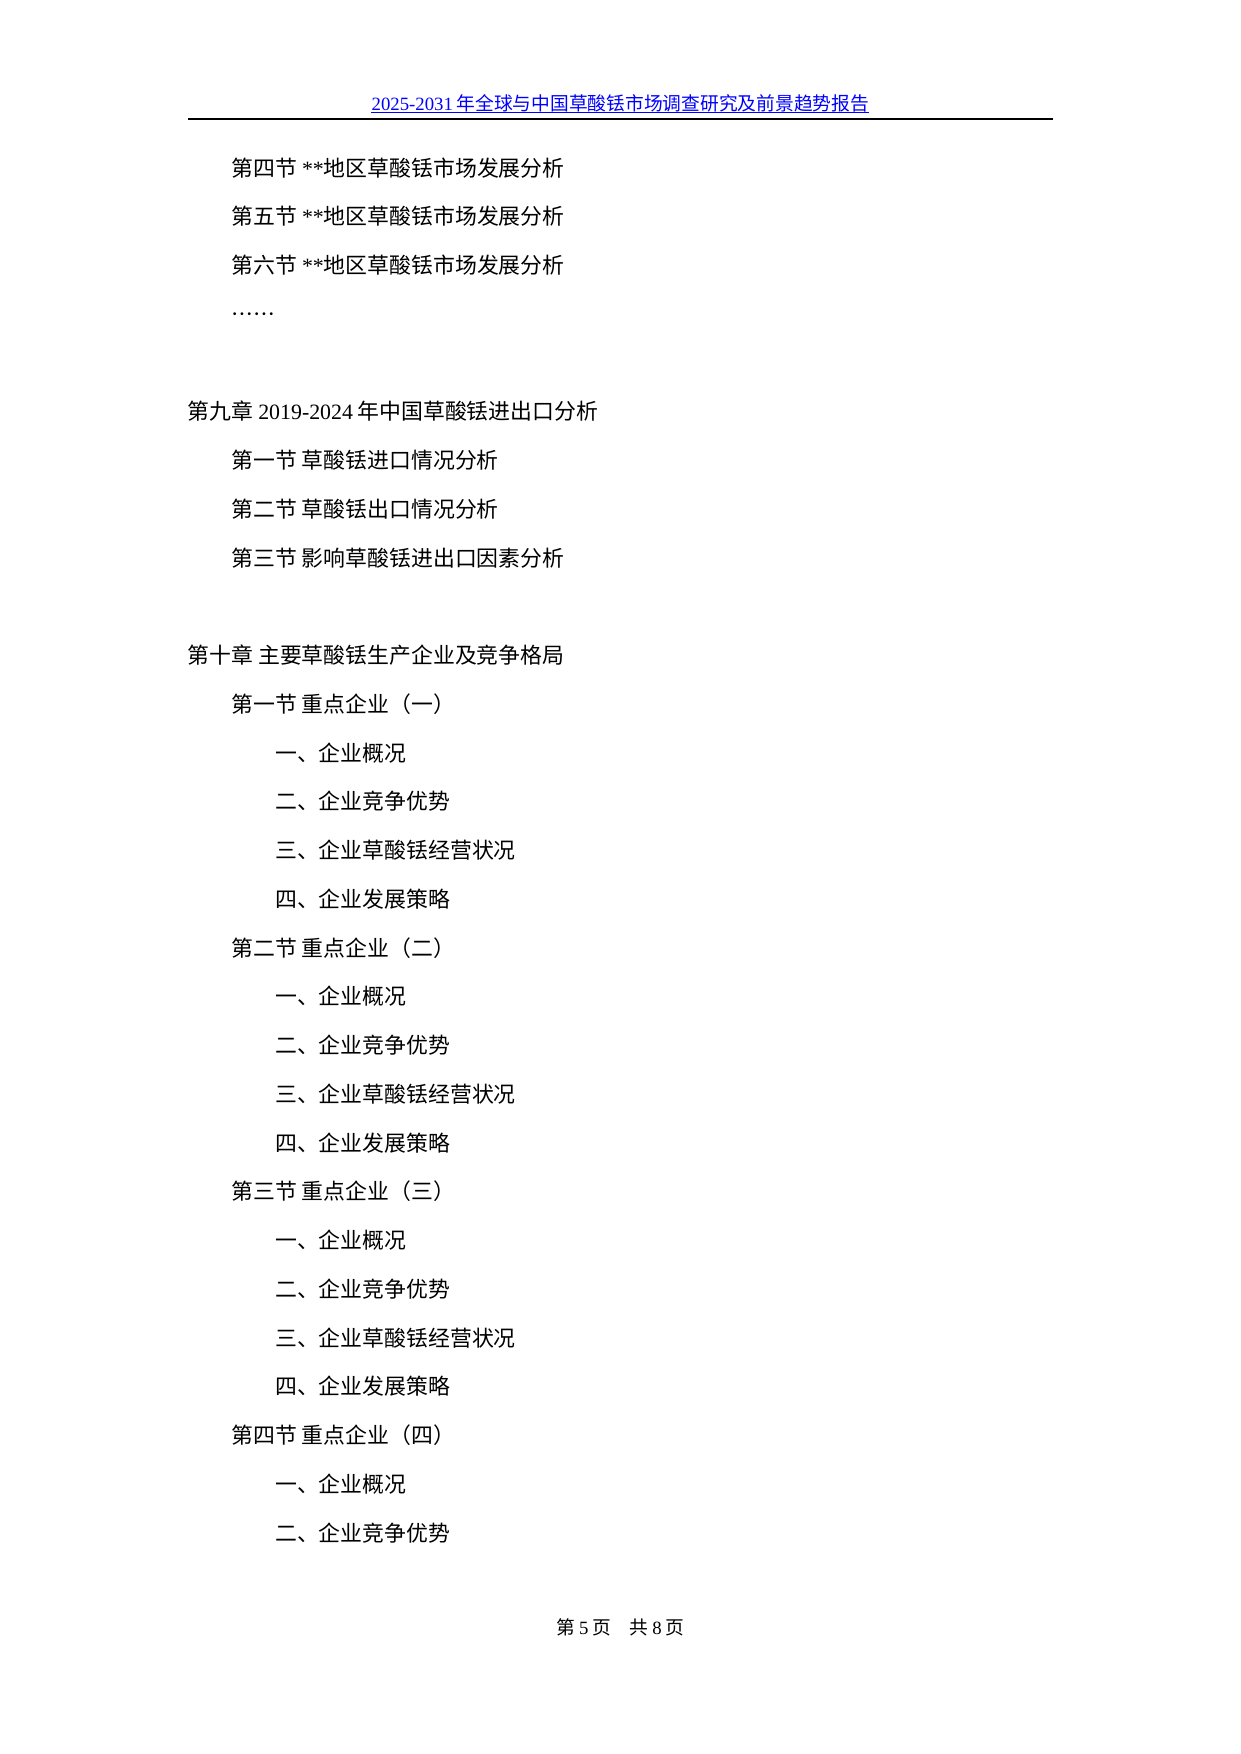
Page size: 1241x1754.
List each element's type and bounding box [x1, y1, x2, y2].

text [187, 150, 1053, 1548]
